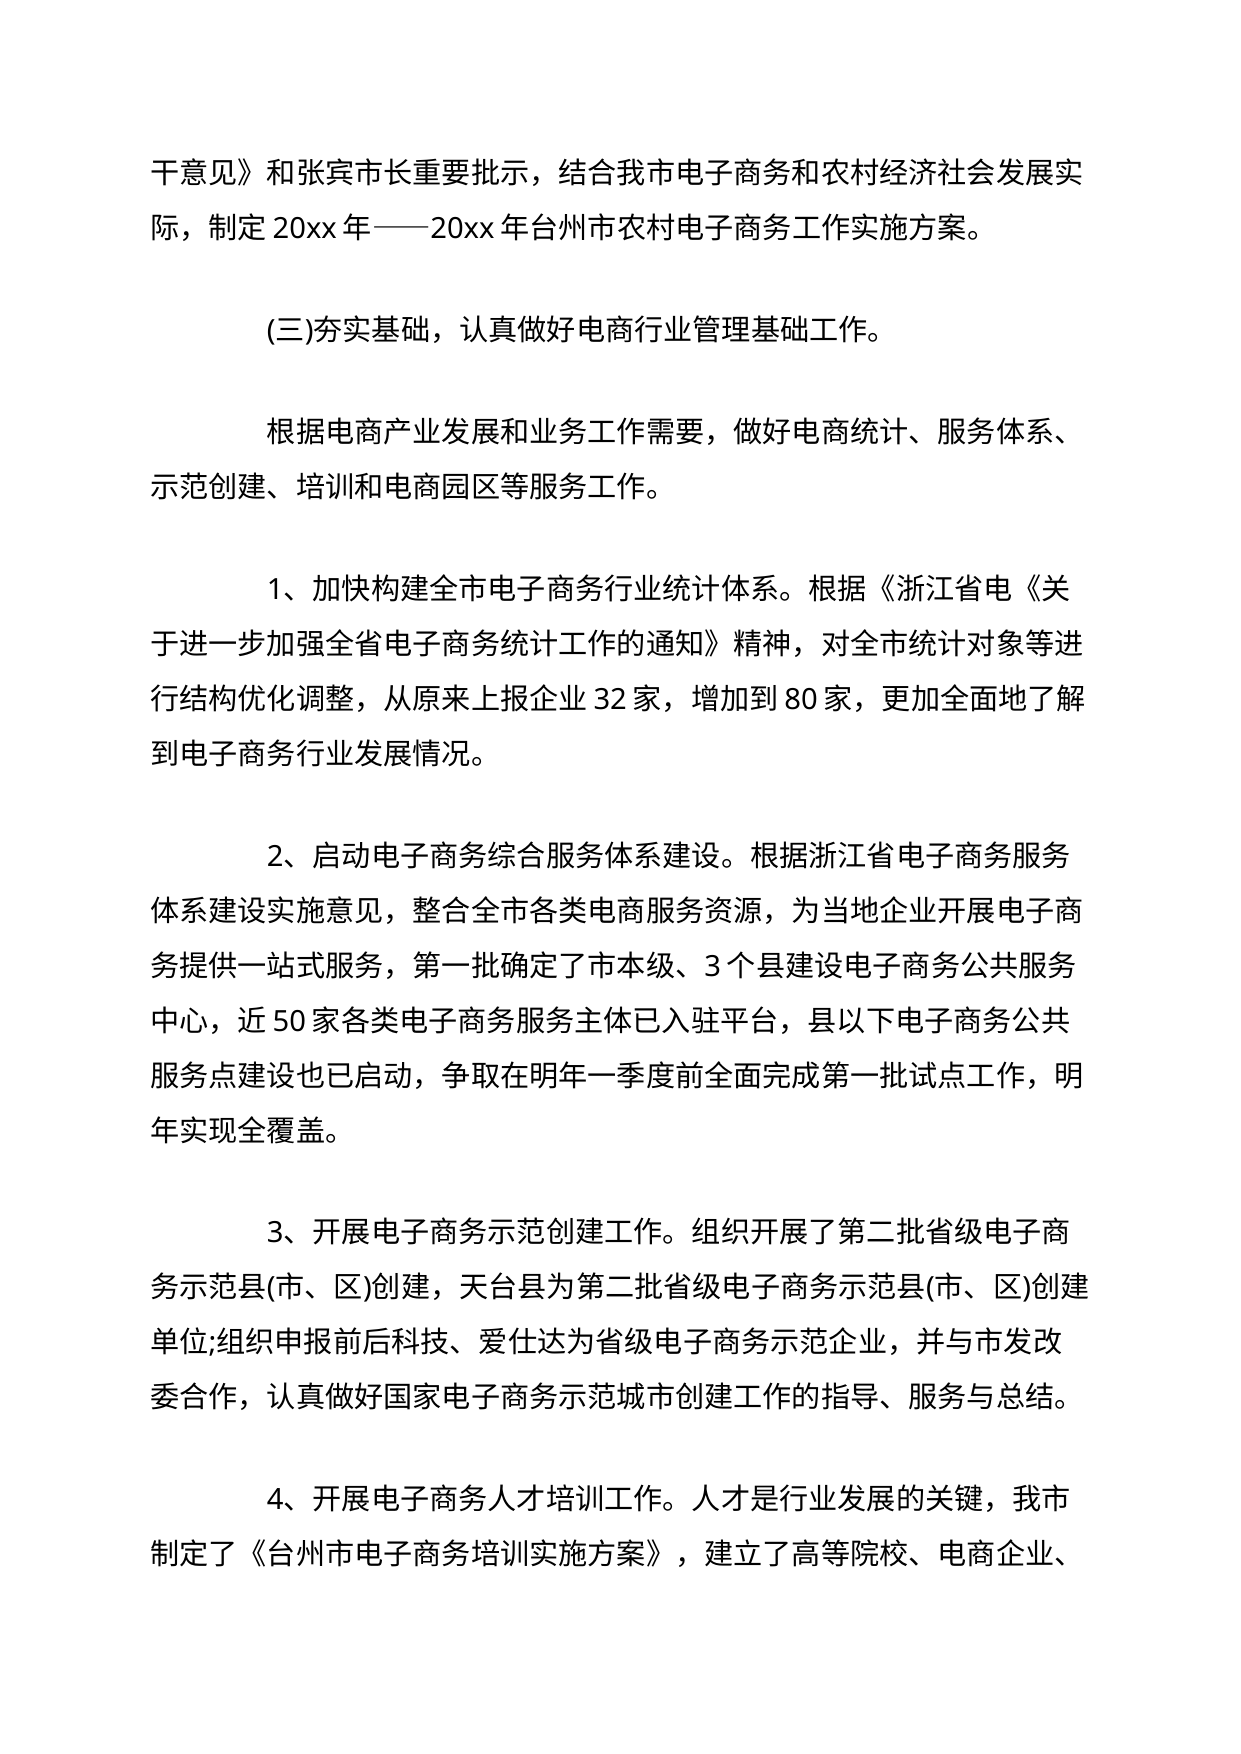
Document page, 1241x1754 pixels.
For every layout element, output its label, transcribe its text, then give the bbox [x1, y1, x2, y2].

text 1、加快构建全市电子商务行业统计体系。根据《浙江省电《关于进一步加强全省电子商务统计工作的通知》精神，对全市统计对象等进行结构优化调整，从原来上报企业32家，增加到80家，更加全面地了解到电子商务行业发展情况。 [150, 566, 1090, 773]
text 3、开展电子商务示范创建工作。组织开展了第二批省级电子商务示范县(市、区)创建，天台县为第二批省级电子商务示范县(市、区)创建单位;组织申报前后科技、爱仕达为省级电子商务示范企业，并与市发改委合作，认真做好国家电子商务示范城市创建工作的指导、服务与总结。 [150, 1209, 1090, 1416]
text (三)夯实基础，认真做好电商行业管理基础工作。 [150, 307, 1090, 349]
text 根据电商产业发展和业务工作需要，做好电商统计、服务体系、示范创建、培训和电商园区等服务工作。 [150, 409, 1090, 506]
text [150, 150, 1090, 247]
text 2、启动电子商务综合服务体系建设。根据浙江省电子商务服务体系建设实施意见，整合全市各类电商服务资源，为当地企业开展电子商务提供一站式服务，第一批确定了市本级、3个县建设电子商务公共服务中心，近50家各类电子商务服务主体已入驻平台，县以下电子商务公共服务点建设也已启动，争取在明年一季度前全面完成第一批试点工作，明年实现全覆盖。 [150, 832, 1090, 1149]
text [150, 1476, 1090, 1573]
